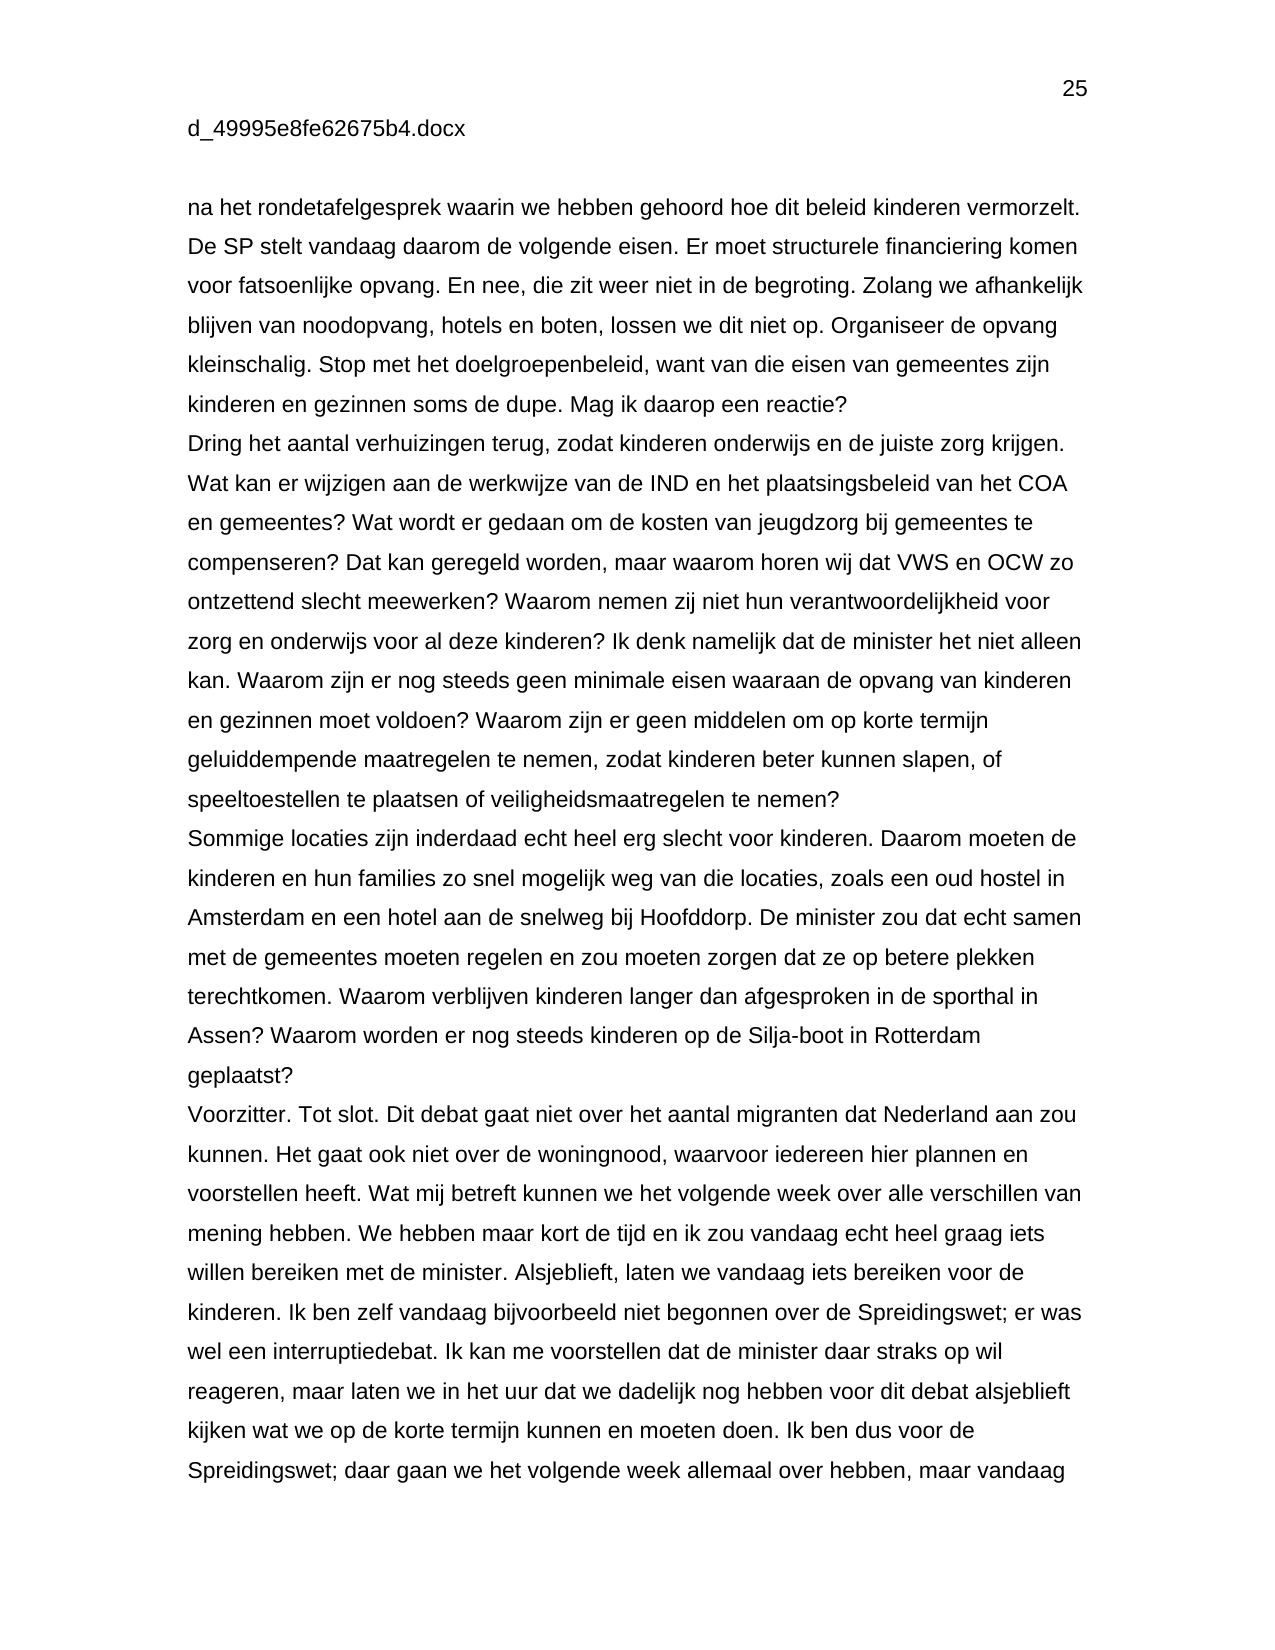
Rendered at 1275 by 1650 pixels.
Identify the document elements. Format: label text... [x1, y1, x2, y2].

text Sommige locaties zijn inderdaad echt heel erg slecht voor kinderen. Daarom moeten de kinderen en hun families zo snel mogelijk weg van die locaties, zoals een oud hostel in Amsterdam en een hotel aan de snelweg bij Hoofddorp. De minister zou dat echt samen met de gemeentes moeten regelen en zou moeten zorgen dat ze op betere plekken terechtkomen. Waarom verblijven kinderen langer dan afgesproken in de sporthal in Assen? Waarom worden er nog steeds kinderen op de Silja-boot in Rotterdam geplaatst? [187, 825, 1087, 1088]
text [187, 1101, 1087, 1483]
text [187, 193, 1087, 417]
text Dring het aantal verhuizingen terug, zodat kinderen onderwijs en de juiste zorg krijgen. Wat kan er wijzigen aan de werkwijze van de IND en het plaatsingsbeleid van het COA en gemeentes? Wat wordt er gedaan om de kosten van jeugdzorg bij gemeentes te compenseren? Dat kan geregeld worden, maar waarom horen wij dat VWS en OCW zo ontzettend slecht meewerken? Waarom nemen zij niet hun verantwoordelijkheid voor zorg en onderwijs voor al deze kinderen? Ik denk namelijk dat de minister het niet alleen kan. Waarom zijn er nog steeds geen minimale eisen waaraan de opvang van kinderen en gezinnen moet voldoen? Waarom zijn er geen middelen om op korte termijn geluiddempende maatregelen te nemen, zodat kinderen beter kunnen slapen, of speeltoestellen te plaatsen of veiligheidsmaatregelen te nemen? [187, 430, 1087, 812]
